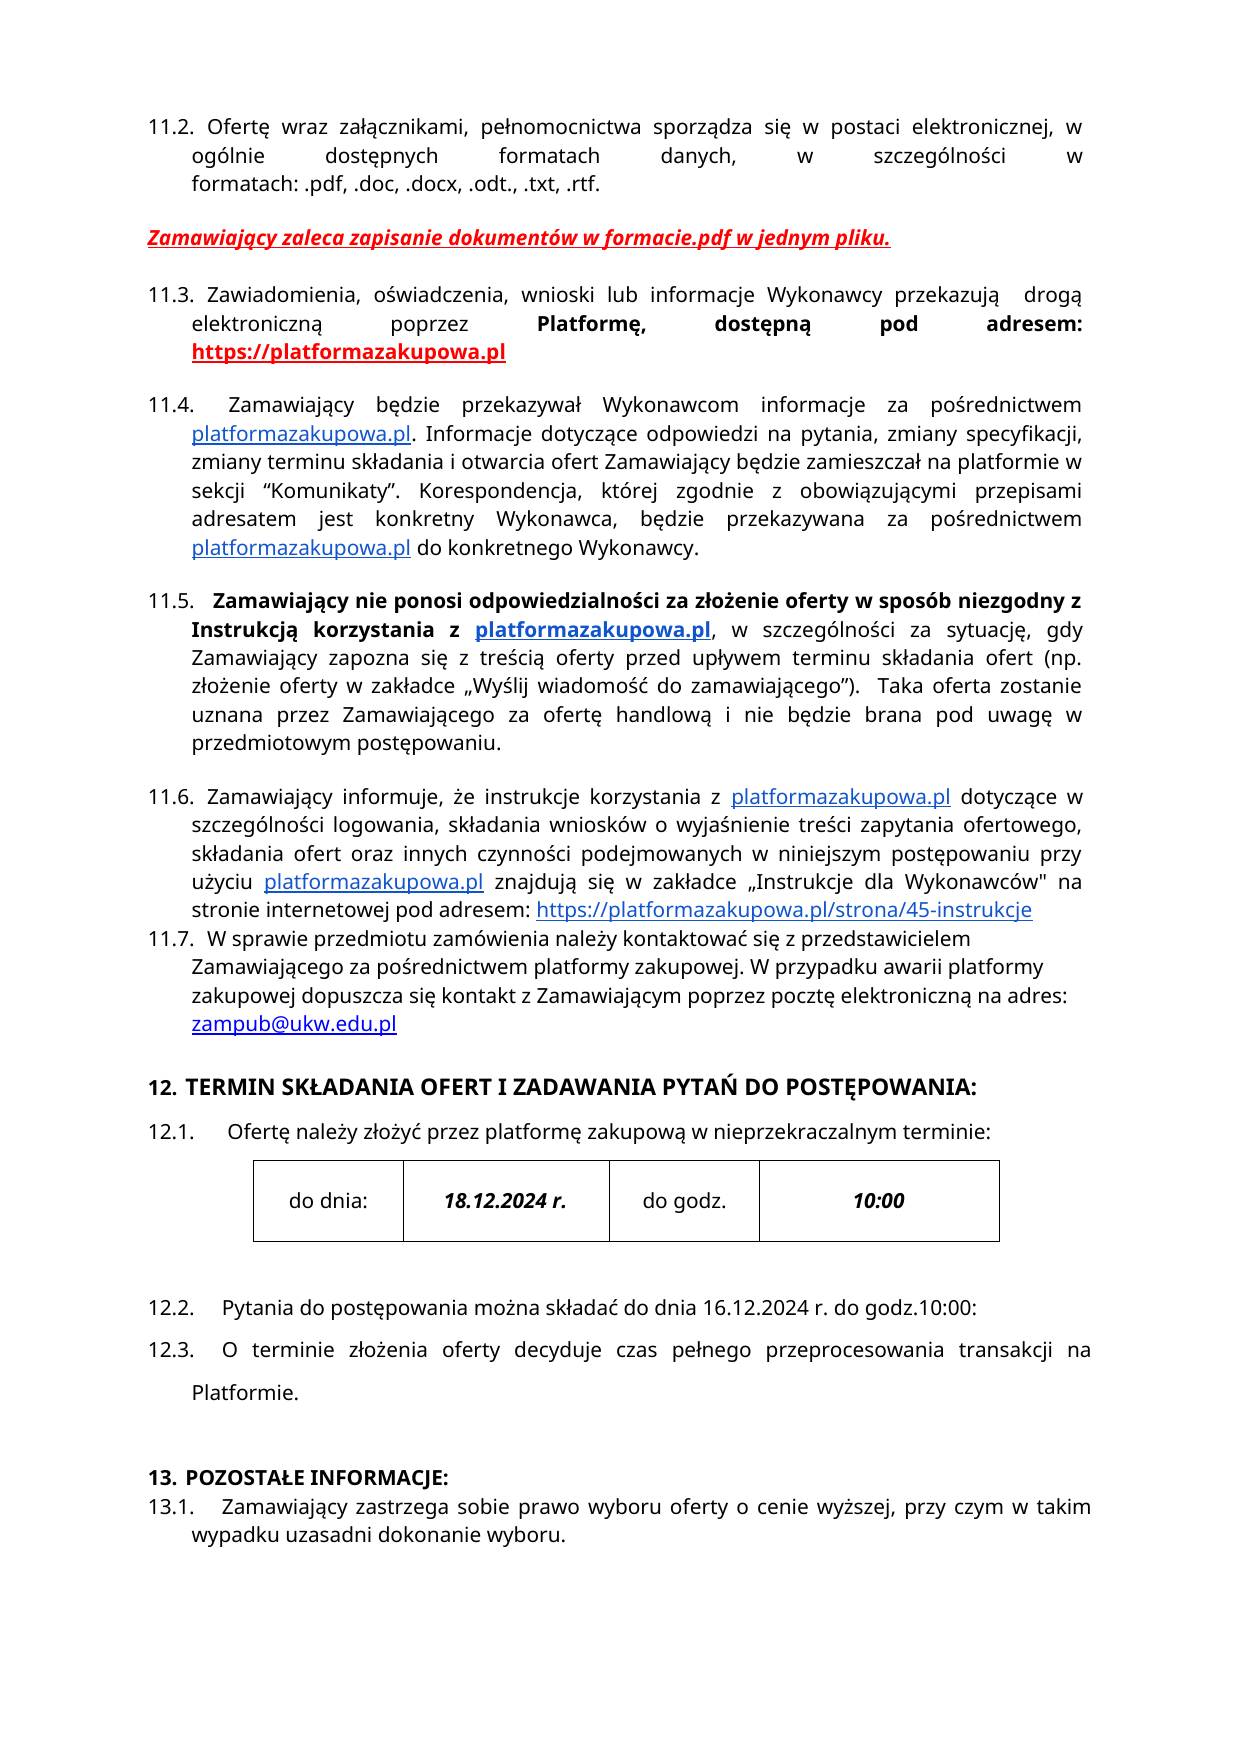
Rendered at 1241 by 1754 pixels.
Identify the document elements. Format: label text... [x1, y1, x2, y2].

list Zawiadomienia, oświadczenia, wnioski lub informacje Wykonawcy przekazują drogą elektroniczną poprzez Platformę, dostępną pod adresem: https://platformazakupowa.pl [148, 280, 1083, 366]
table_header 18.12.2024 r. [404, 1161, 609, 1241]
list Zamawiający będzie przekazywał Wykonawcom informacje za pośrednictwem platformazakupowa.pl. Informacje dotyczące odpowiedzi na pytania, zmiany specyfikacji, zmiany terminu składania i otwarcia ofert Zamawiający będzie zamieszczał na platformie w sekcji “Komunikaty”. Korespondencja, której zgodnie z obowiązującymi przepisami adresatem jest konkretny Wykonawca, będzie przekazywana za pośrednictwem platformazakupowa.pl do konkretnego Wykonawcy. [148, 391, 1083, 561]
list POZOSTAŁE INFORMACJE: [148, 1463, 1093, 1492]
list Zamawiający informuje, że instrukcje korzystania z platformazakupowa.pl dotyczące w szczególności logowania, składania wniosków o wyjaśnienie treści zapytania ofertowego, składania ofert oraz innych czynności podejmowanych w niniejszym postępowaniu przy użyciu platformazakupowa.pl znajdują się w zakładce „Instrukcje dla Wykonawców" na stronie internetowej pod adresem: https://platformazakupowa.pl/strona/45-instrukcje [148, 782, 1083, 924]
list Zamawiający nie ponosi odpowiedzialności za złożenie oferty w sposób niezgodny z Instrukcją korzystania z platformazakupowa.pl, w szczególności za sytuację, gdy Zamawiający zapozna się z treścią oferty przed upływem terminu składania ofert (np. złożenie oferty w zakładce „Wyślij wiadomość do zamawiającego”). Taka oferta zostanie uznana przez Zamawiającego za ofertę handlową i nie będzie brana pod uwagę w przedmiotowym postępowaniu. [148, 586, 1083, 757]
list Ofertę należy złożyć przez platformę zakupową w nieprzekraczalnym terminie: [148, 1117, 1093, 1146]
list Zamawiający zastrzega sobie prawo wyboru oferty o cenie wyższej, przy czym w takim wypadku uzasadni dokonanie wyboru. [148, 1492, 1093, 1549]
table_header 10:00 [760, 1161, 999, 1241]
list O terminie złożenia oferty decyduje czas pełnego przeprocesowania transakcji na Platformie. [148, 1336, 1093, 1407]
table_header do dnia: [254, 1161, 403, 1241]
list Pytania do postępowania można składać do dnia 16.12.2024 r. do godz.10:00: [148, 1293, 1093, 1321]
list Ofertę wraz załącznikami, pełnomocnictwa sporządza się w postaci elektronicznej, w ogólnie dostępnych formatach danych, w szczególności w formatach: .pdf, .doc, .docx, .odt., .txt, .rtf. [148, 112, 1083, 198]
list TERMIN SKŁADANIA OFERT I ZADAWANIA PYTAŃ DO POSTĘPOWANIA: [148, 1070, 1093, 1102]
list W sprawie przedmiotu zamówienia należy kontaktować się z przedstawicielem Zamawiającego za pośrednictwem platformy zakupowej. W przypadku awarii platformy zakupowej dopuszcza się kontakt z Zamawiającym poprzez pocztę elektroniczną na adres: zampub@ukw.edu.pl [148, 924, 1093, 1038]
text Zamawiający zaleca zapisanie dokumentów w formacie.pdf w jednym pliku. [148, 223, 1083, 251]
table_header do godz. [610, 1161, 759, 1241]
